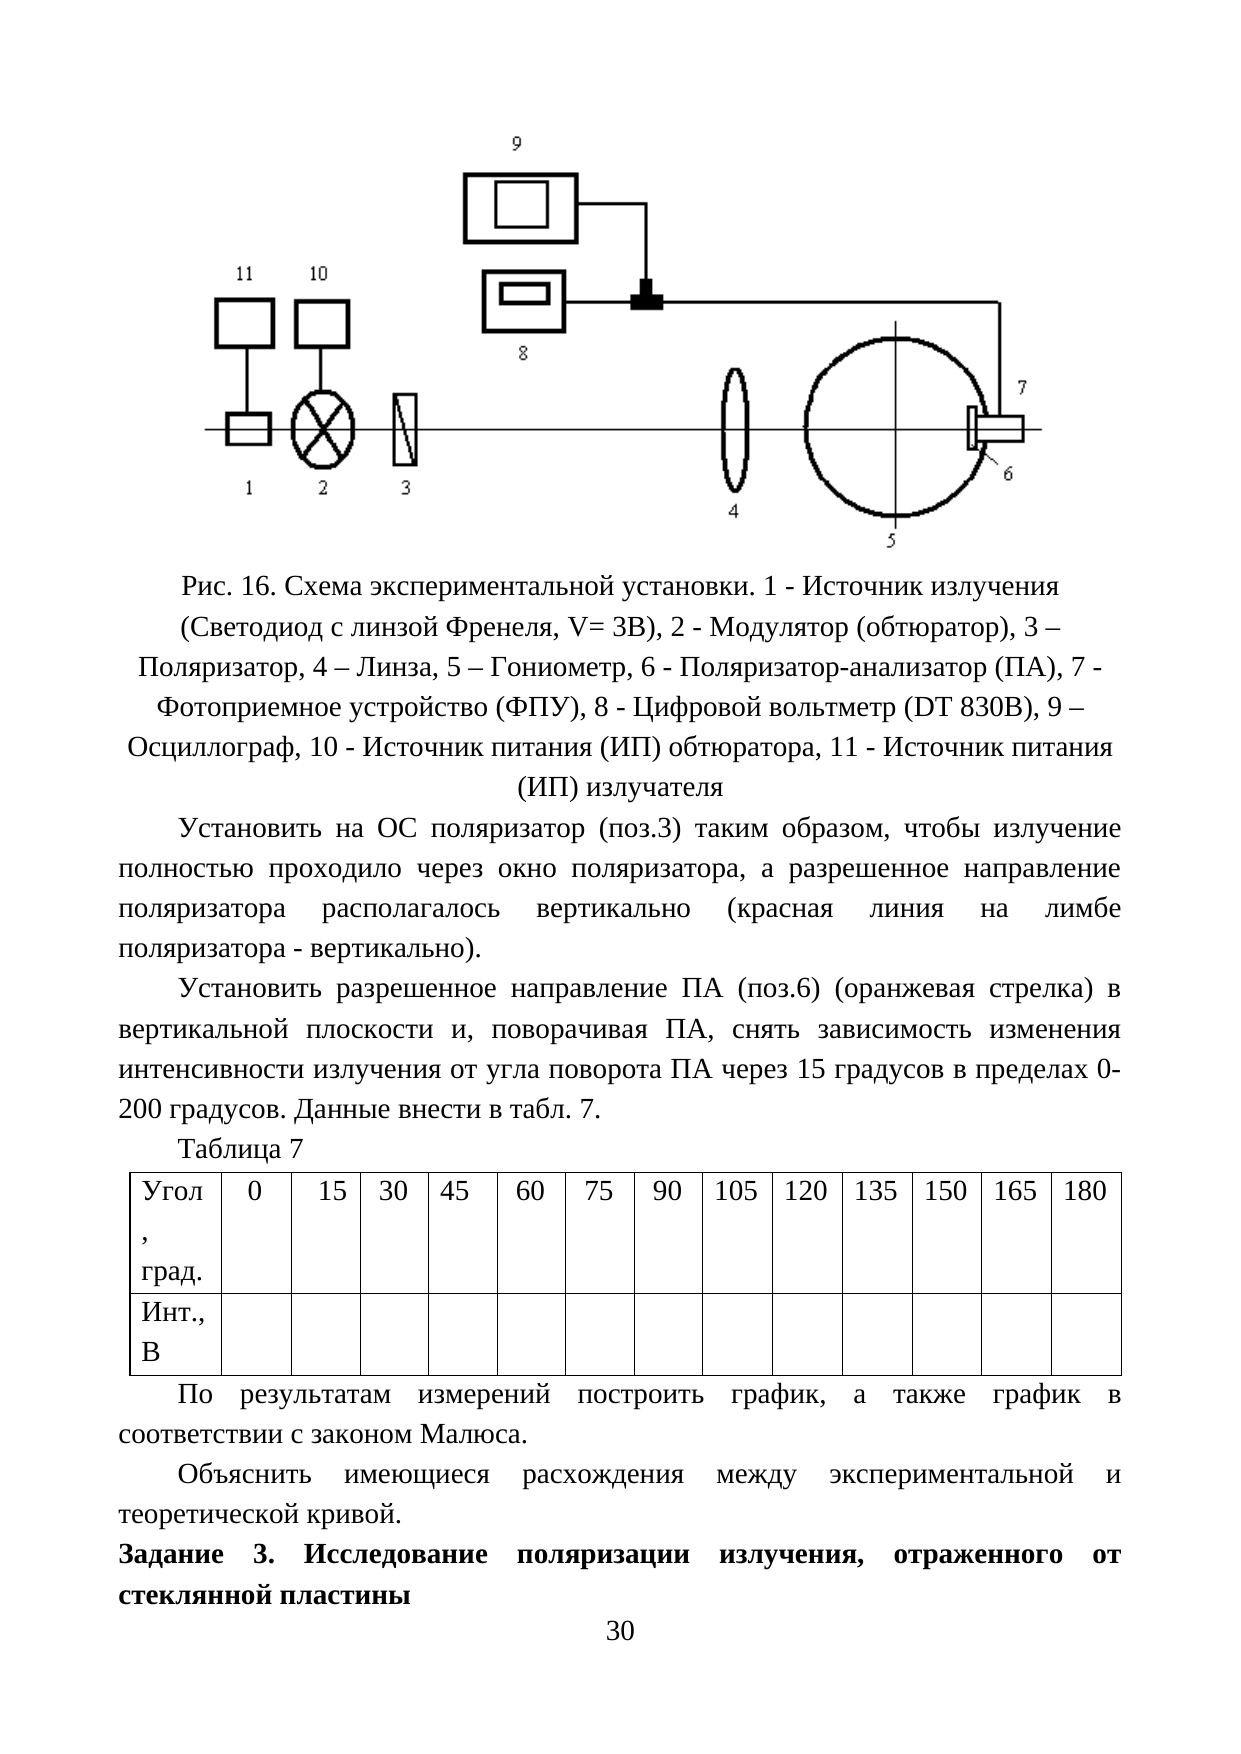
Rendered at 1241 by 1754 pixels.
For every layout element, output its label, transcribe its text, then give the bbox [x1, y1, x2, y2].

table_cell [498, 1294, 565, 1375]
table_header 135 [843, 1173, 912, 1293]
table_cell [292, 1294, 360, 1375]
table_header 75 [566, 1173, 634, 1293]
table_header 45 [429, 1173, 497, 1293]
table_header 0 [222, 1173, 291, 1293]
text Установить на ОС поляризатор (поз.3) таким образом, чтобы излучение полностью проходило через окно поляризатора, а разрешенное направление поляризатора располагалось вертикально (красная линия на лимбе поляризатора - вертикально). [118, 810, 1122, 964]
text Таблица 7 [118, 1131, 1122, 1165]
text Задание 3. Исследование поляризации излучения, отраженного от стеклянной пластины [118, 1537, 1122, 1610]
table_header 120 [773, 1173, 842, 1293]
text Установить разрешенное направление ПА (поз.6) (оранжевая стрелка) в вертикальной плоскости и, поворачивая ПА, снять зависимость изменения интенсивности излучения от угла поворота ПА через 15 градусов в пределах 0-200 градусов. Данные внести в табл. 7. [118, 971, 1122, 1125]
table_header 15 [292, 1173, 360, 1293]
table_cell [843, 1294, 912, 1375]
text Рис. 16. Схема экспериментальной установки. 1 - Источник излучения (Светодиод с линзой Френеля, V= 3В), 2 - Модулятор (обтюратор), 3 – Поляризатор, 4 – Линза, 5 – Гониометр, 6 - Поляризатор-анализатор (ПА), 7 -Фотоприемное устройство (ФПУ), 8 - Цифровой вольтметр (DT 830B), 9 – Осциллограф, 10 - Источник питания (ИП) обтюратора, 11 - Источник питания (ИП) излучателя [118, 568, 1122, 803]
picture [191, 118, 1049, 562]
table_header 105 [703, 1173, 772, 1293]
table_header 60 [498, 1173, 565, 1293]
table_cell [361, 1294, 428, 1375]
table_cell [982, 1294, 1051, 1375]
text По результатам измерений построить график, а также график в соответствии с законом Малюса. [118, 1376, 1122, 1449]
table_header 90 [635, 1173, 702, 1293]
table_cell [429, 1294, 497, 1375]
table_header 150 [913, 1173, 981, 1293]
table_header 30 [361, 1173, 428, 1293]
table_cell [773, 1294, 842, 1375]
table_cell Инт., В [131, 1294, 221, 1375]
table_header 180 [1052, 1173, 1121, 1293]
table_cell [566, 1294, 634, 1375]
table_cell [635, 1294, 702, 1375]
table_cell [703, 1294, 772, 1375]
table_header 165 [982, 1173, 1051, 1293]
table_cell [1052, 1294, 1121, 1375]
table_cell [913, 1294, 981, 1375]
table_cell [222, 1294, 291, 1375]
table_header Угол, град. [131, 1173, 221, 1293]
text Объяснить имеющиеся расхождения между экспериментальной и теоретической кривой. [118, 1456, 1122, 1530]
